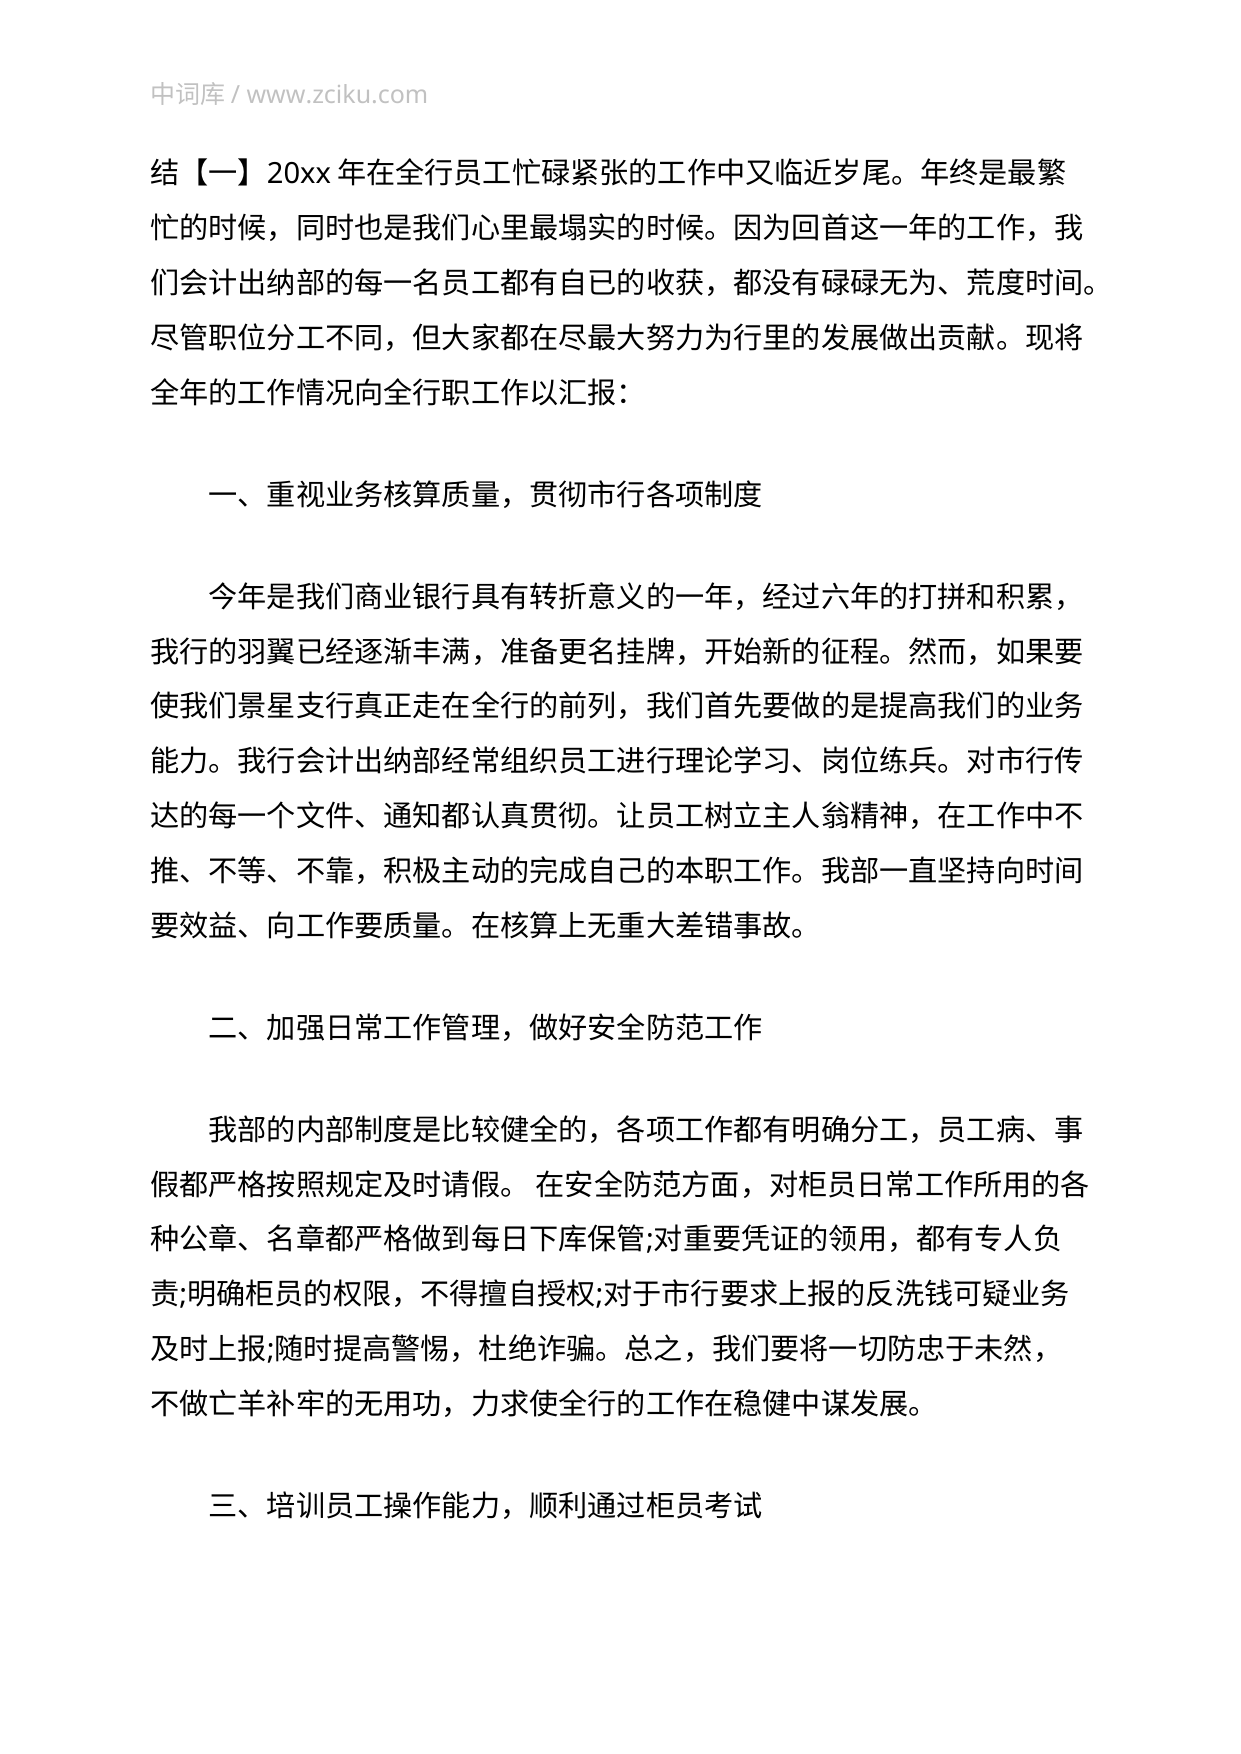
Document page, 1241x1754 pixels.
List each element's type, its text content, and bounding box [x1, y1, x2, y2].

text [150, 150, 1090, 412]
text 一、重视业务核算质量，贯彻市行各项制度 [150, 471, 1090, 514]
text 三、培训员工操作能力，顺利通过柜员考试 [150, 1483, 1090, 1525]
text 今年是我们商业银行具有转折意义的一年，经过六年的打拼和积累，我行的羽翼已经逐渐丰满，准备更名挂牌，开始新的征程。然而，如果要使我们景星支行真正走在全行的前列，我们首先要做的是提高我们的业务能力。我行会计出纳部经常组织员工进行理论学习、岗位练兵。对市行传达的每一个文件、通知都认真贯彻。让员工树立主人翁精神，在工作中不推、不等、不靠，积极主动的完成自己的本职工作。我部一直坚持向时间要效益、向工作要质量。在核算上无重大差错事故。 [150, 573, 1090, 945]
text 二、加强日常工作管理，做好安全防范工作 [150, 1004, 1090, 1047]
text 我部的内部制度是比较健全的，各项工作都有明确分工，员工病、事假都严格按照规定及时请假。 在安全防范方面，对柜员日常工作所用的各种公章、名章都严格做到每日下库保管;对重要凭证的领用，都有专人负责;明确柜员的权限，不得擅自授权;对于市行要求上报的反洗钱可疑业务及时上报;随时提高警惕，杜绝诈骗。总之，我们要将一切防忠于未然，不做亡羊补牢的无用功，力求使全行的工作在稳健中谋发展。 [150, 1106, 1090, 1423]
